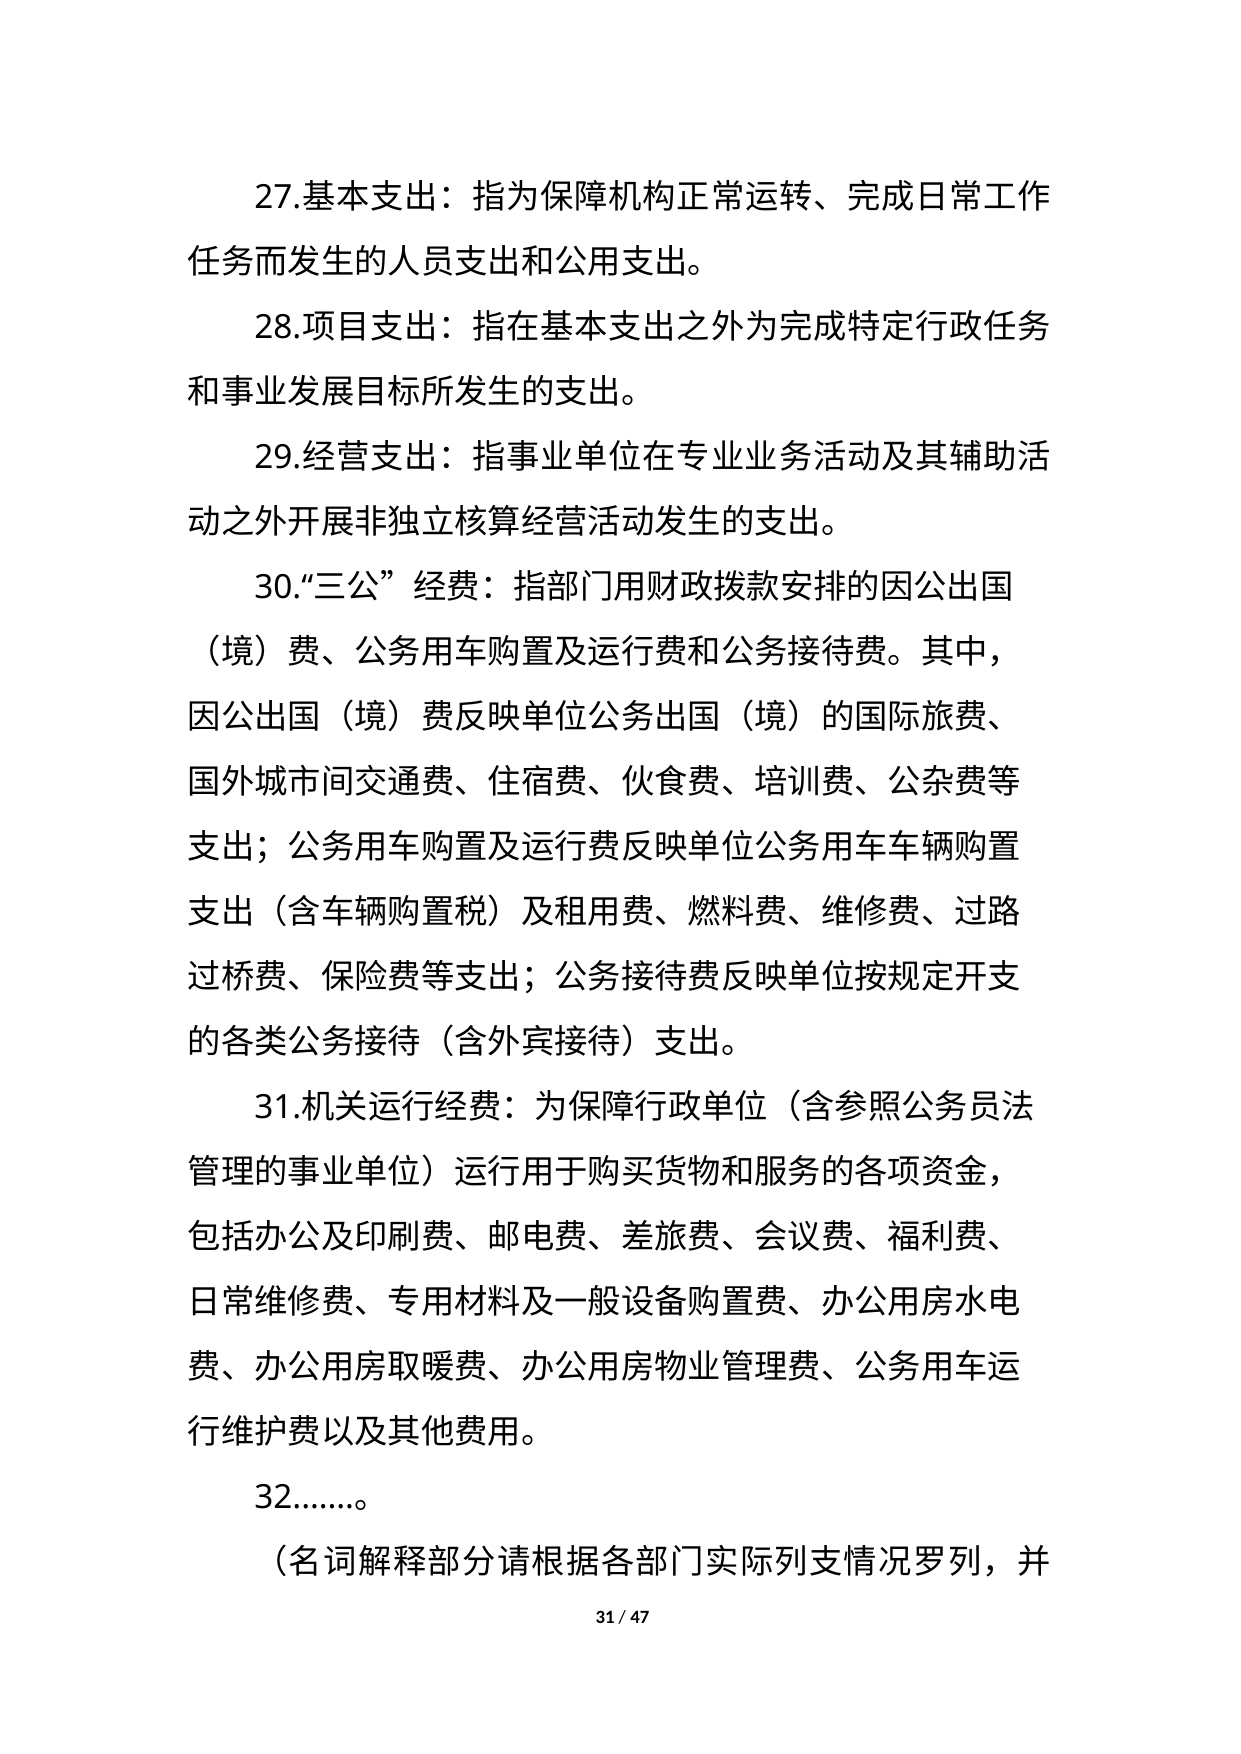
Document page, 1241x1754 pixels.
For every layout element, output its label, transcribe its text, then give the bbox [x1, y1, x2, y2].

text 32.……。 [187, 1462, 1053, 1527]
text 27.基本支出：指为保障机构正常运转、完成日常工作任务而发生的人员支出和公用支出。 [187, 162, 1053, 292]
text 28.项目支出：指在基本支出之外为完成特定行政任务和事业发展目标所发生的支出。 [187, 292, 1053, 422]
text 30.“三公”经费：指部门用财政拨款安排的因公出国（境）费、公务用车购置及运行费和公务接待费。其中，因公出国（境）费反映单位公务出国（境）的国际旅费、国外城市间交通费、住宿费、伙食费、培训费、公杂费等支出；公务用车购置及运行费反映单位公务用车车辆购置支出（含车辆购置税）及租用费、燃料费、维修费、过路过桥费、保险费等支出；公务接待费反映单位按规定开支的各类公务接待（含外宾接待）支出。 [187, 552, 1053, 1072]
text 29.经营支出：指事业单位在专业业务活动及其辅助活动之外开展非独立核算经营活动发生的支出。 [187, 422, 1053, 552]
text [187, 1527, 1053, 1592]
text 31.机关运行经费：为保障行政单位（含参照公务员法管理的事业单位）运行用于购买货物和服务的各项资金，包括办公及印刷费、邮电费、差旅费、会议费、福利费、日常维修费、专用材料及一般设备购置费、办公用房水电费、办公用房取暖费、办公用房物业管理费、公务用车运行维护费以及其他费用。 [187, 1072, 1053, 1462]
